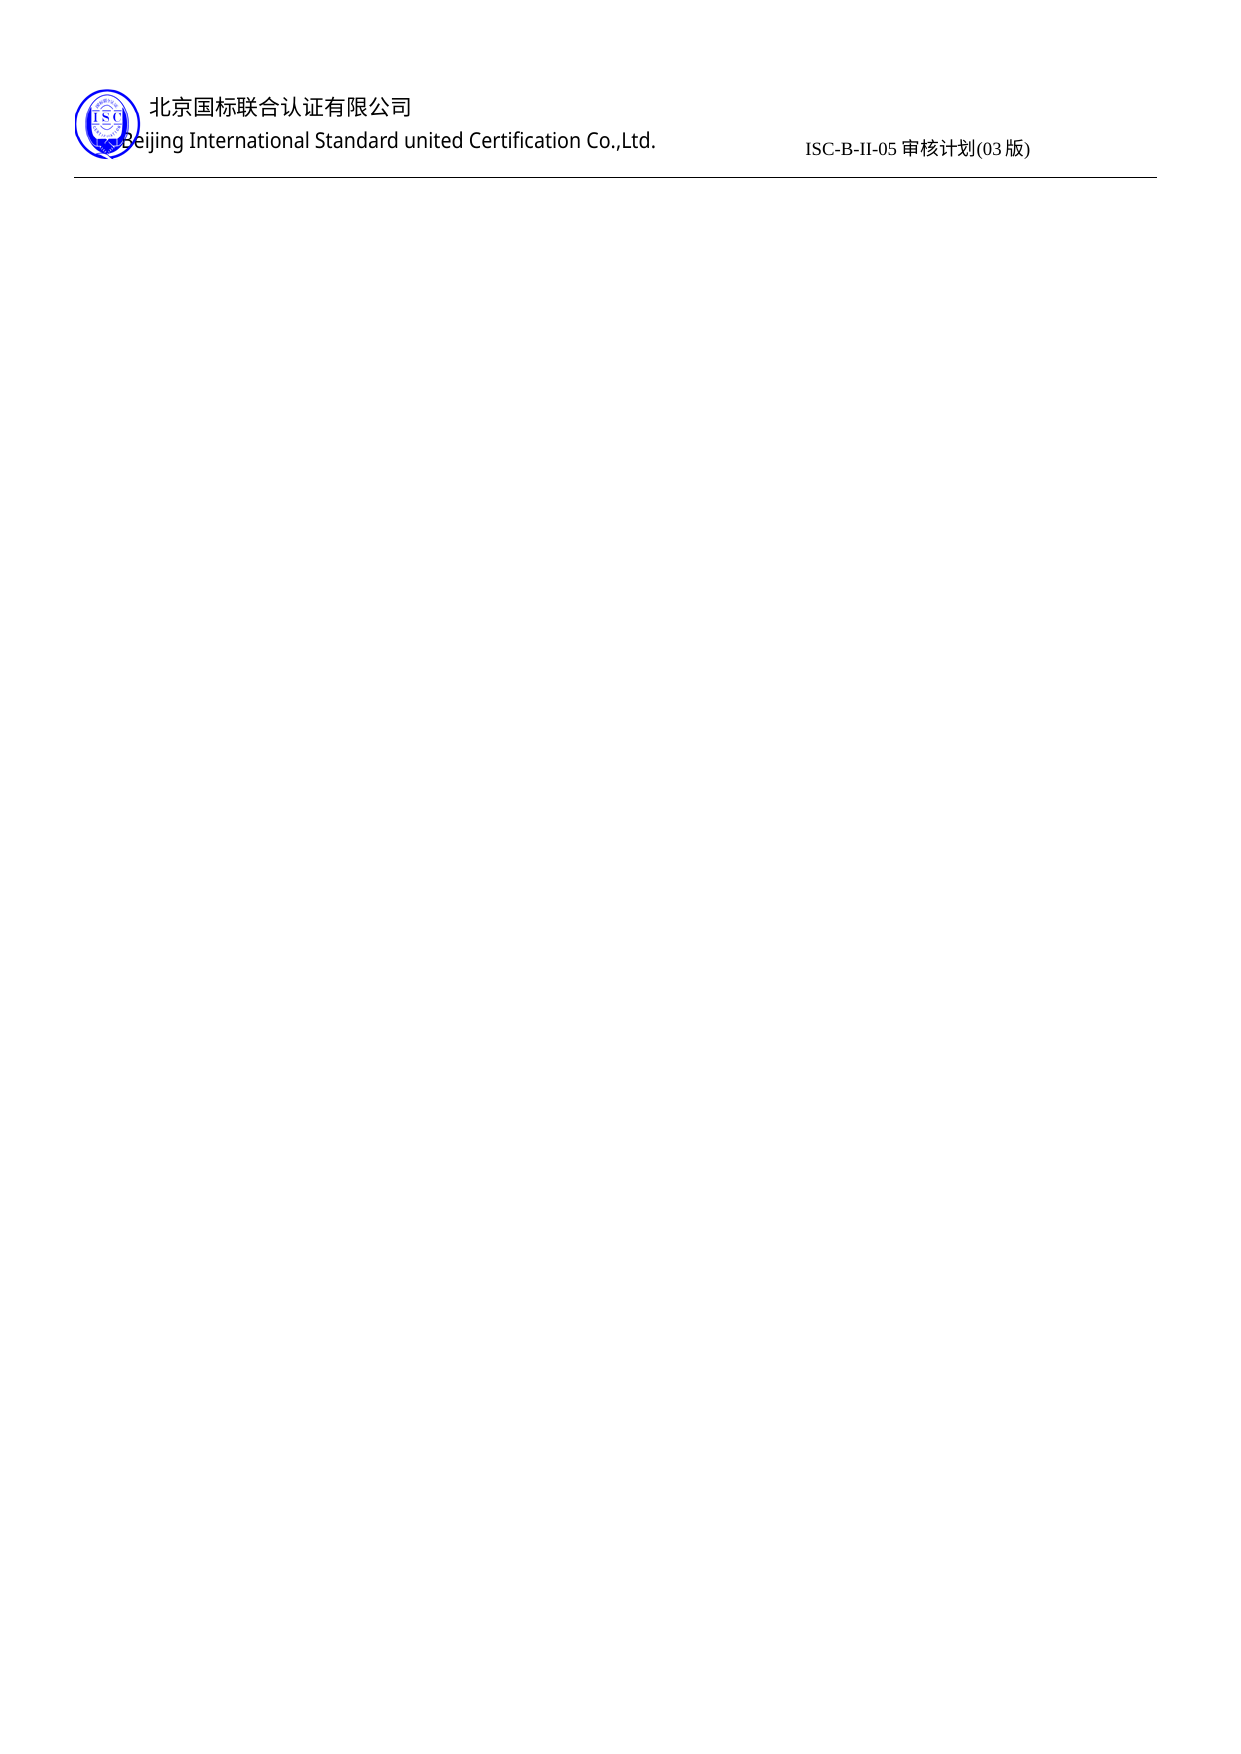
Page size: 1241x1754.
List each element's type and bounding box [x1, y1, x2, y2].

picture [75, 89, 143, 158]
